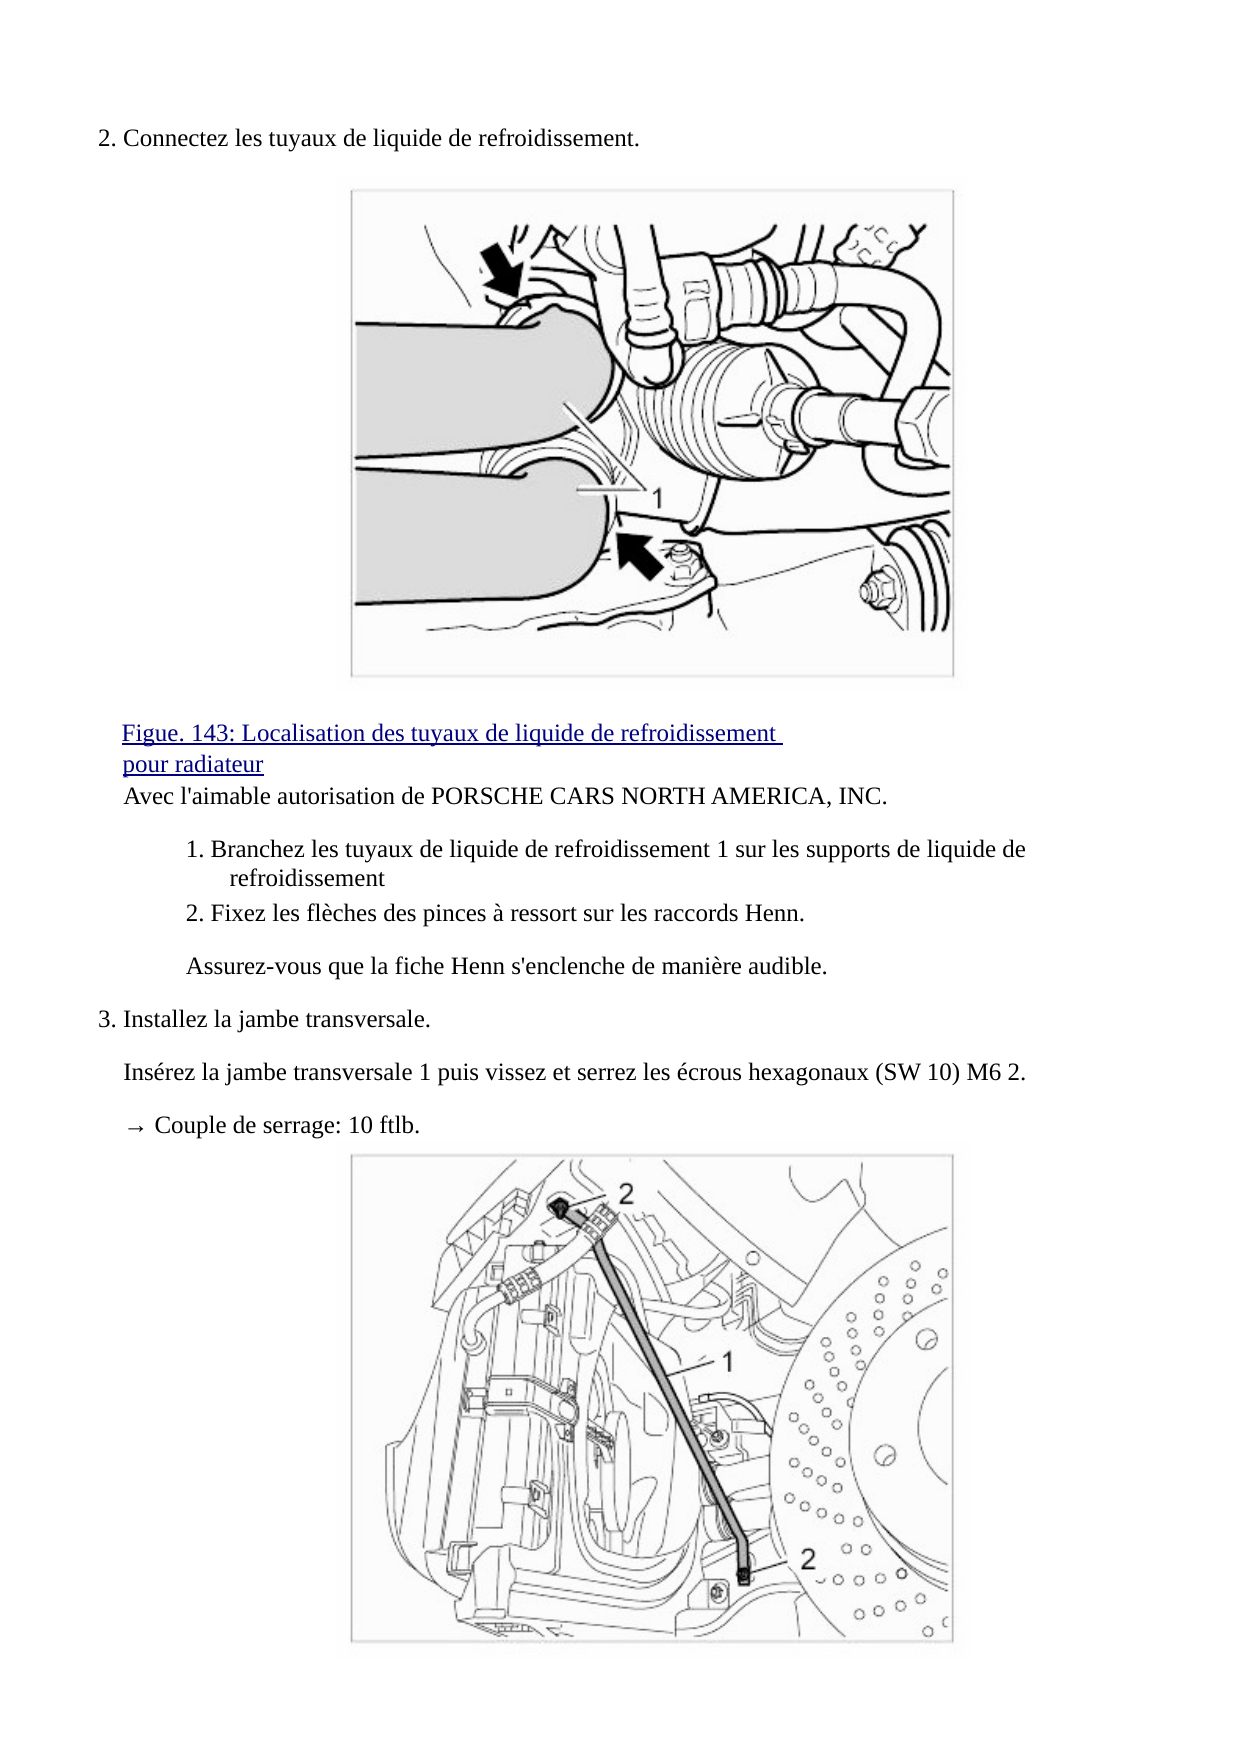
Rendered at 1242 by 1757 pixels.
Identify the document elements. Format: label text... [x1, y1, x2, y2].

list Connectez les tuyaux de liquide de refroidissement. [98, 123, 1182, 151]
list Branchez les tuyaux de liquide de refroidissement 1 sur les supports de liquide de refroidissement [186, 834, 1182, 892]
text → Couple de serrage: 10 ftlb. [123, 1110, 1182, 1139]
list Fixez les flèches des pinces à ressort sur les raccords Henn. [186, 898, 1182, 927]
text Assurez-vous que la fiche Henn s'enclenche de manière audible. [186, 951, 1182, 980]
picture [337, 175, 969, 692]
list Installez la jambe transversale. [98, 1004, 1182, 1033]
text Insérez la jambe transversale 1 puis vissez et serrez les écrous hexagonaux (SW 10) M6 2. [123, 1057, 1182, 1086]
text Avec l'aimable autorisation de PORSCHE CARS NORTH AMERICA, INC. [123, 781, 1182, 809]
text Figue. 143: Localisation des tuyaux de liquide de refroidissement pour radiateur [121, 718, 825, 778]
picture [337, 1140, 971, 1659]
